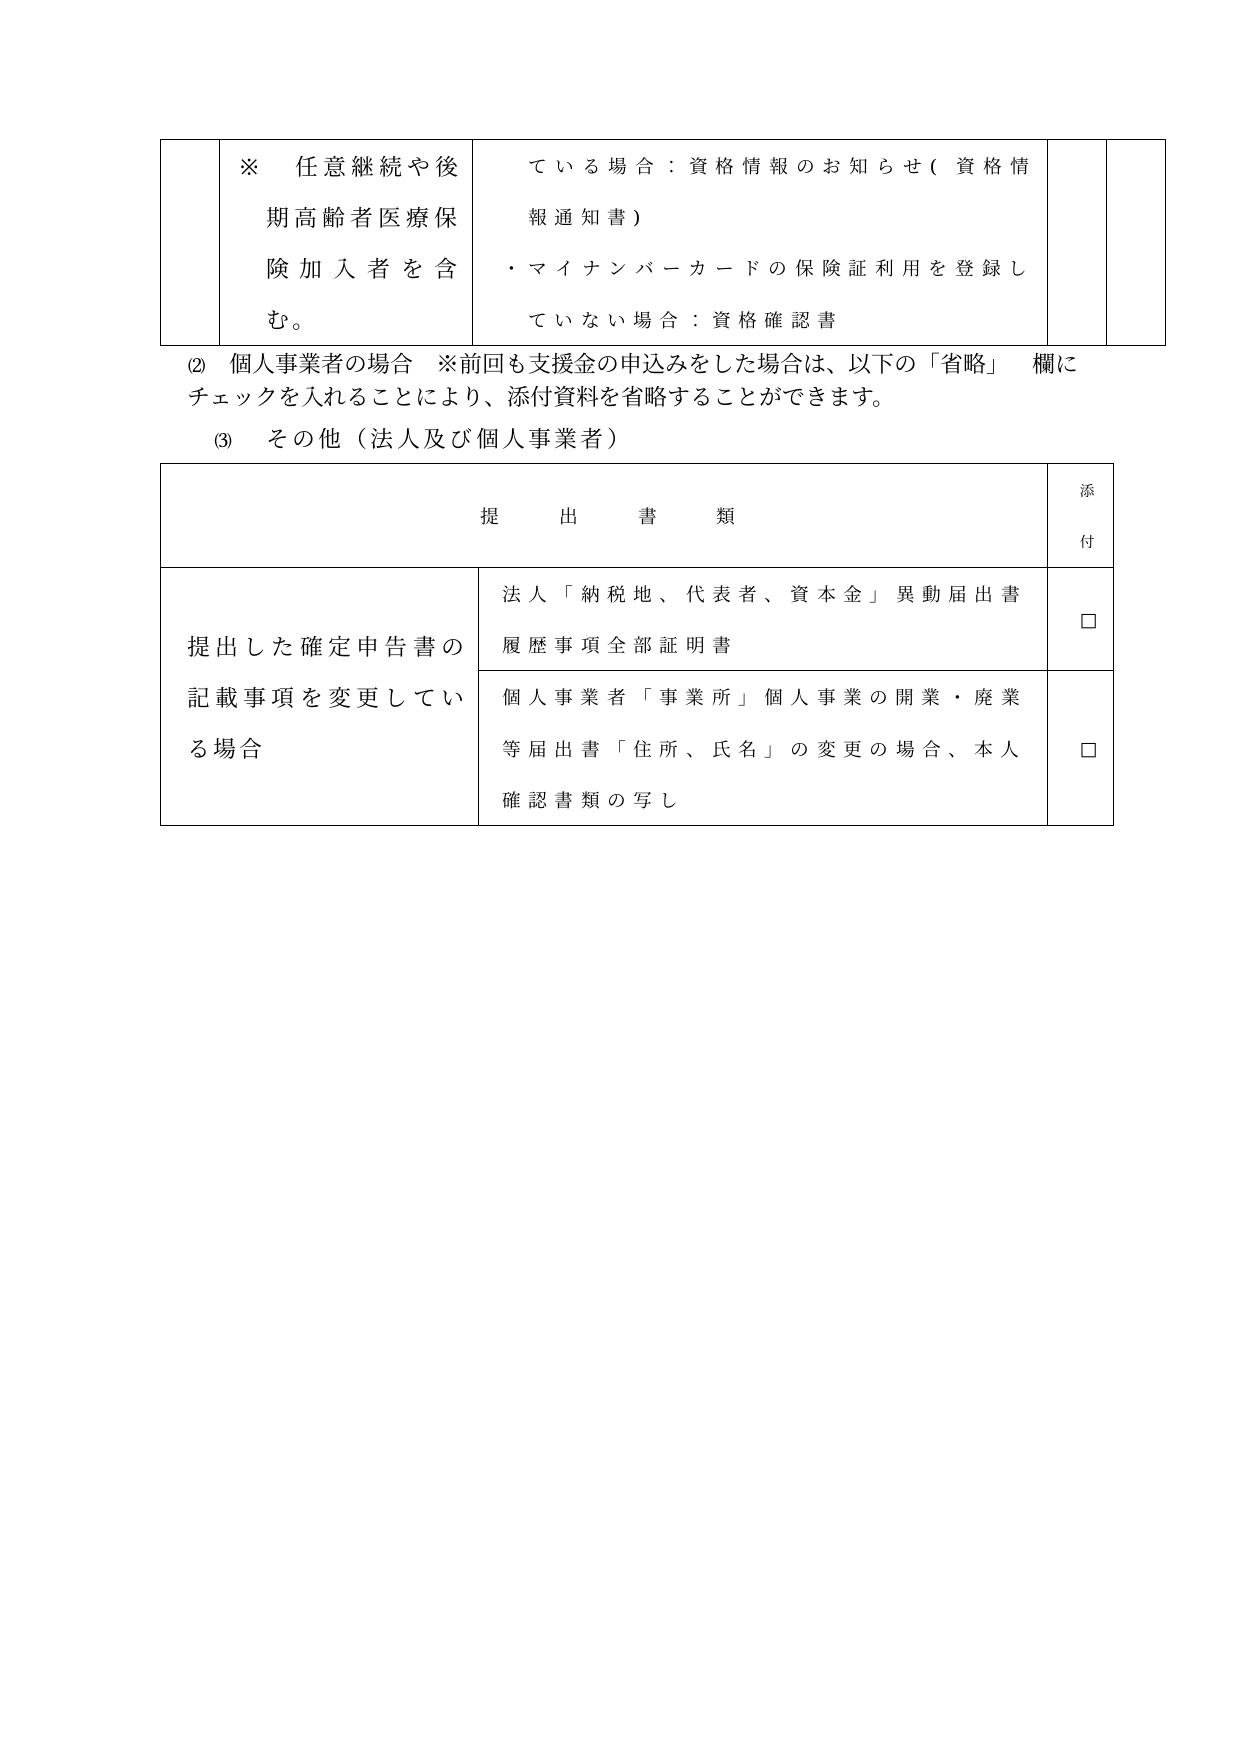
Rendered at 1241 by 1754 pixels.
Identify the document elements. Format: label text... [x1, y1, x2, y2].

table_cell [220, 140, 472, 345]
table_cell □ [1048, 140, 1106, 345]
table_cell □ [1048, 671, 1113, 825]
text ⑶ その他（法人及び個人事業者） [161, 412, 1080, 463]
table_cell [1107, 140, 1165, 345]
table_cell 個人事業者「事業所」個人事業の開業・廃業等届出書「住所、氏名」の変更の場合、本人確認書類の写し [479, 671, 1047, 825]
table_header 添付 [1048, 464, 1113, 567]
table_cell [473, 140, 1047, 345]
table_cell 法人「納税地、代表者、資本金」異動届出書 履歴事項全部証明書 [479, 568, 1047, 670]
table_cell ５ [161, 140, 219, 345]
table_cell 提出した確定申告書の記載事項を変更している場合 [161, 568, 478, 825]
table_header 提 出 書 類 [161, 464, 1047, 567]
text ⑵ 個人事業者の場合 ※前回も支援金の申込みをした場合は、以下の「省略」 欄にチェックを入れることにより、添付資料を省略することができます。 [187, 346, 1079, 412]
table_cell □ [1048, 568, 1113, 670]
